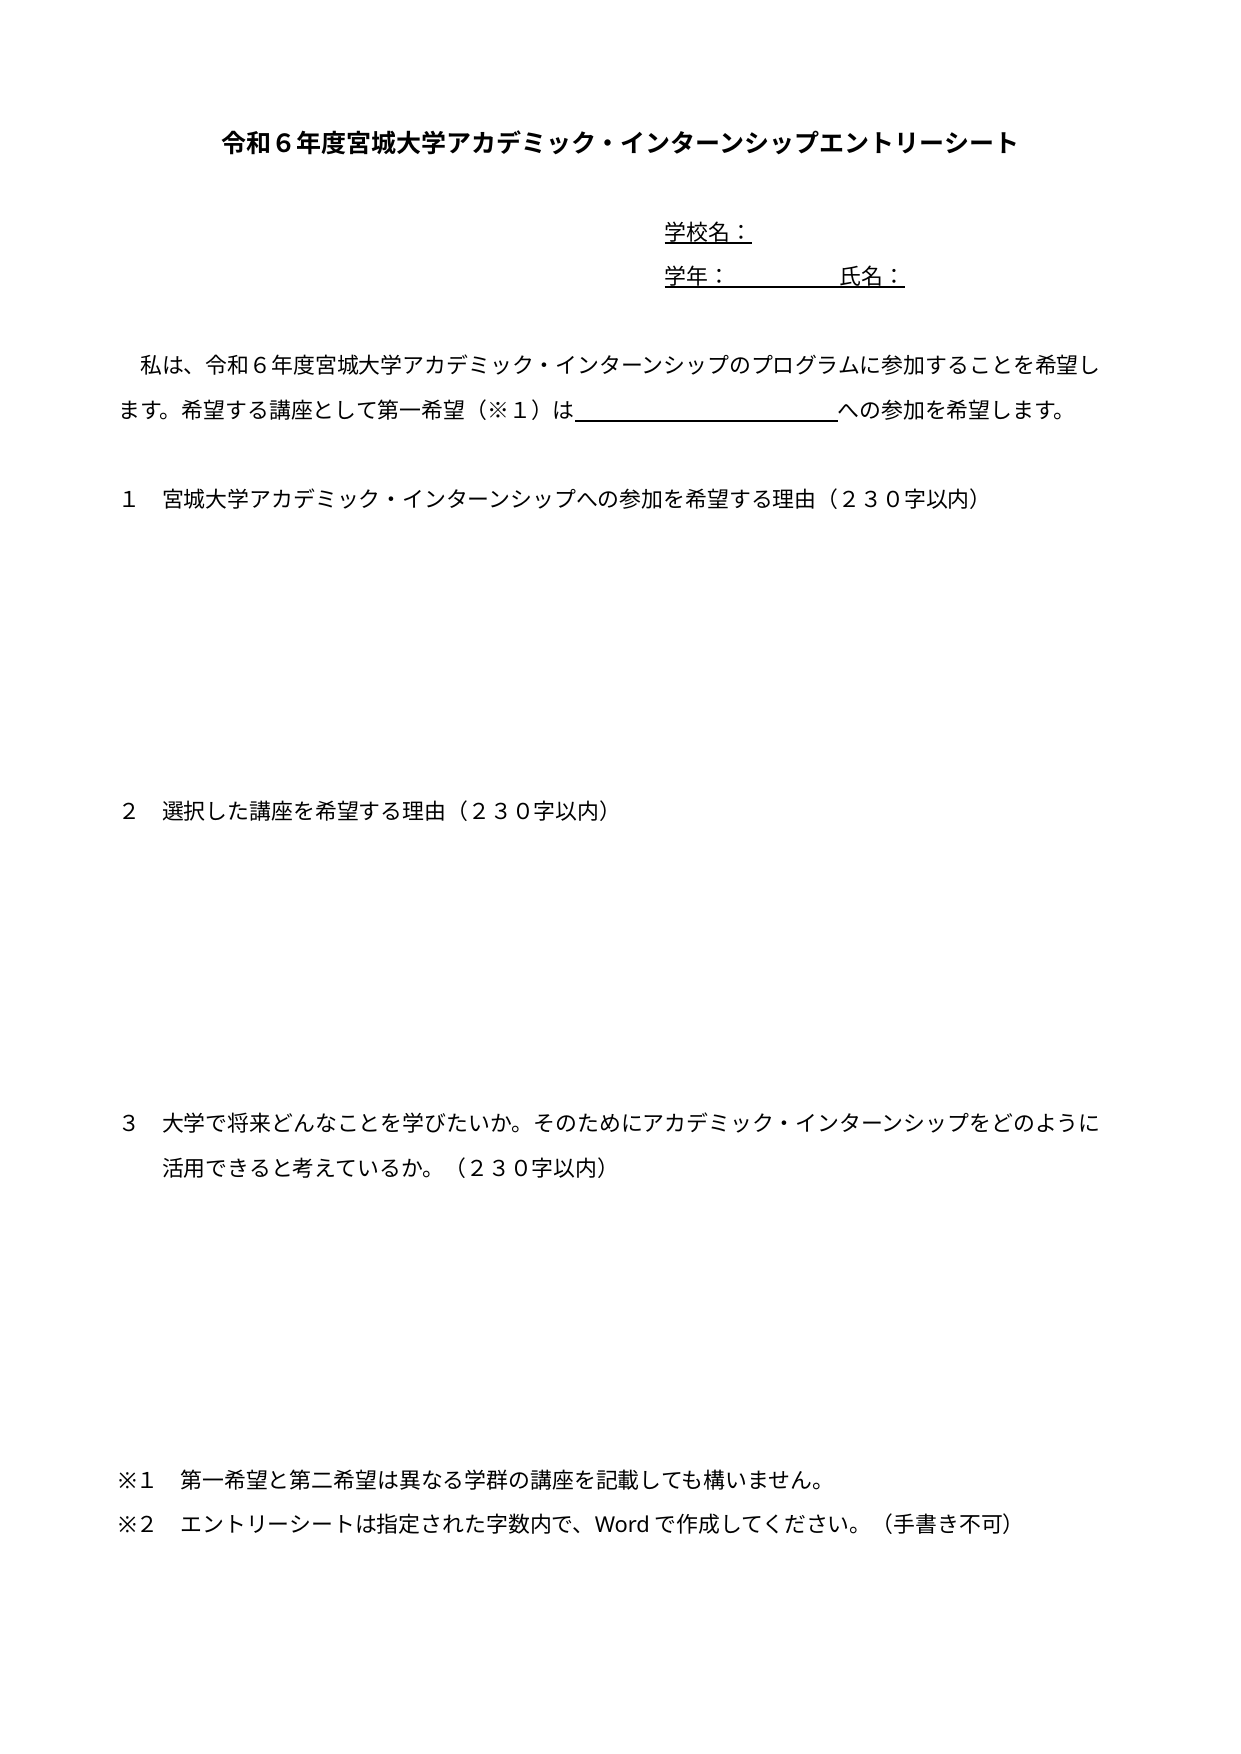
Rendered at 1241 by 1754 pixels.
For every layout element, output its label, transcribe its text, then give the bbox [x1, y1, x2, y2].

text ３ 大学で将来どんなことを学びたいか。そのためにアカデミック・インターンシップをどのように活用できると考えているか。（２３０字以内） [118, 1100, 1122, 1189]
text １ 宮城大学アカデミック・インターンシップへの参加を希望する理由（２３０字以内） [118, 476, 1122, 520]
text ２ 選択した講座を希望する理由（２３０字以内） [118, 788, 1122, 832]
text 学年： 氏名： [664, 253, 1122, 297]
text 私は、令和６年度宮城大学アカデミック・インターンシップのプログラムに参加することを希望します。希望する講座として第一希望（※１）は への参加を希望します。 [118, 342, 1122, 431]
text ※２ エントリーシートは指定された字数内で、Wordで作成してください。（手書き不可） [118, 1501, 1122, 1546]
text ※１ 第一希望と第二希望は異なる学群の講座を記載しても構いません。 [118, 1457, 1122, 1501]
text 令和６年度宮城大学アカデミック・インターンシップエントリーシート [118, 119, 1122, 164]
text 学校名： [664, 208, 1122, 253]
